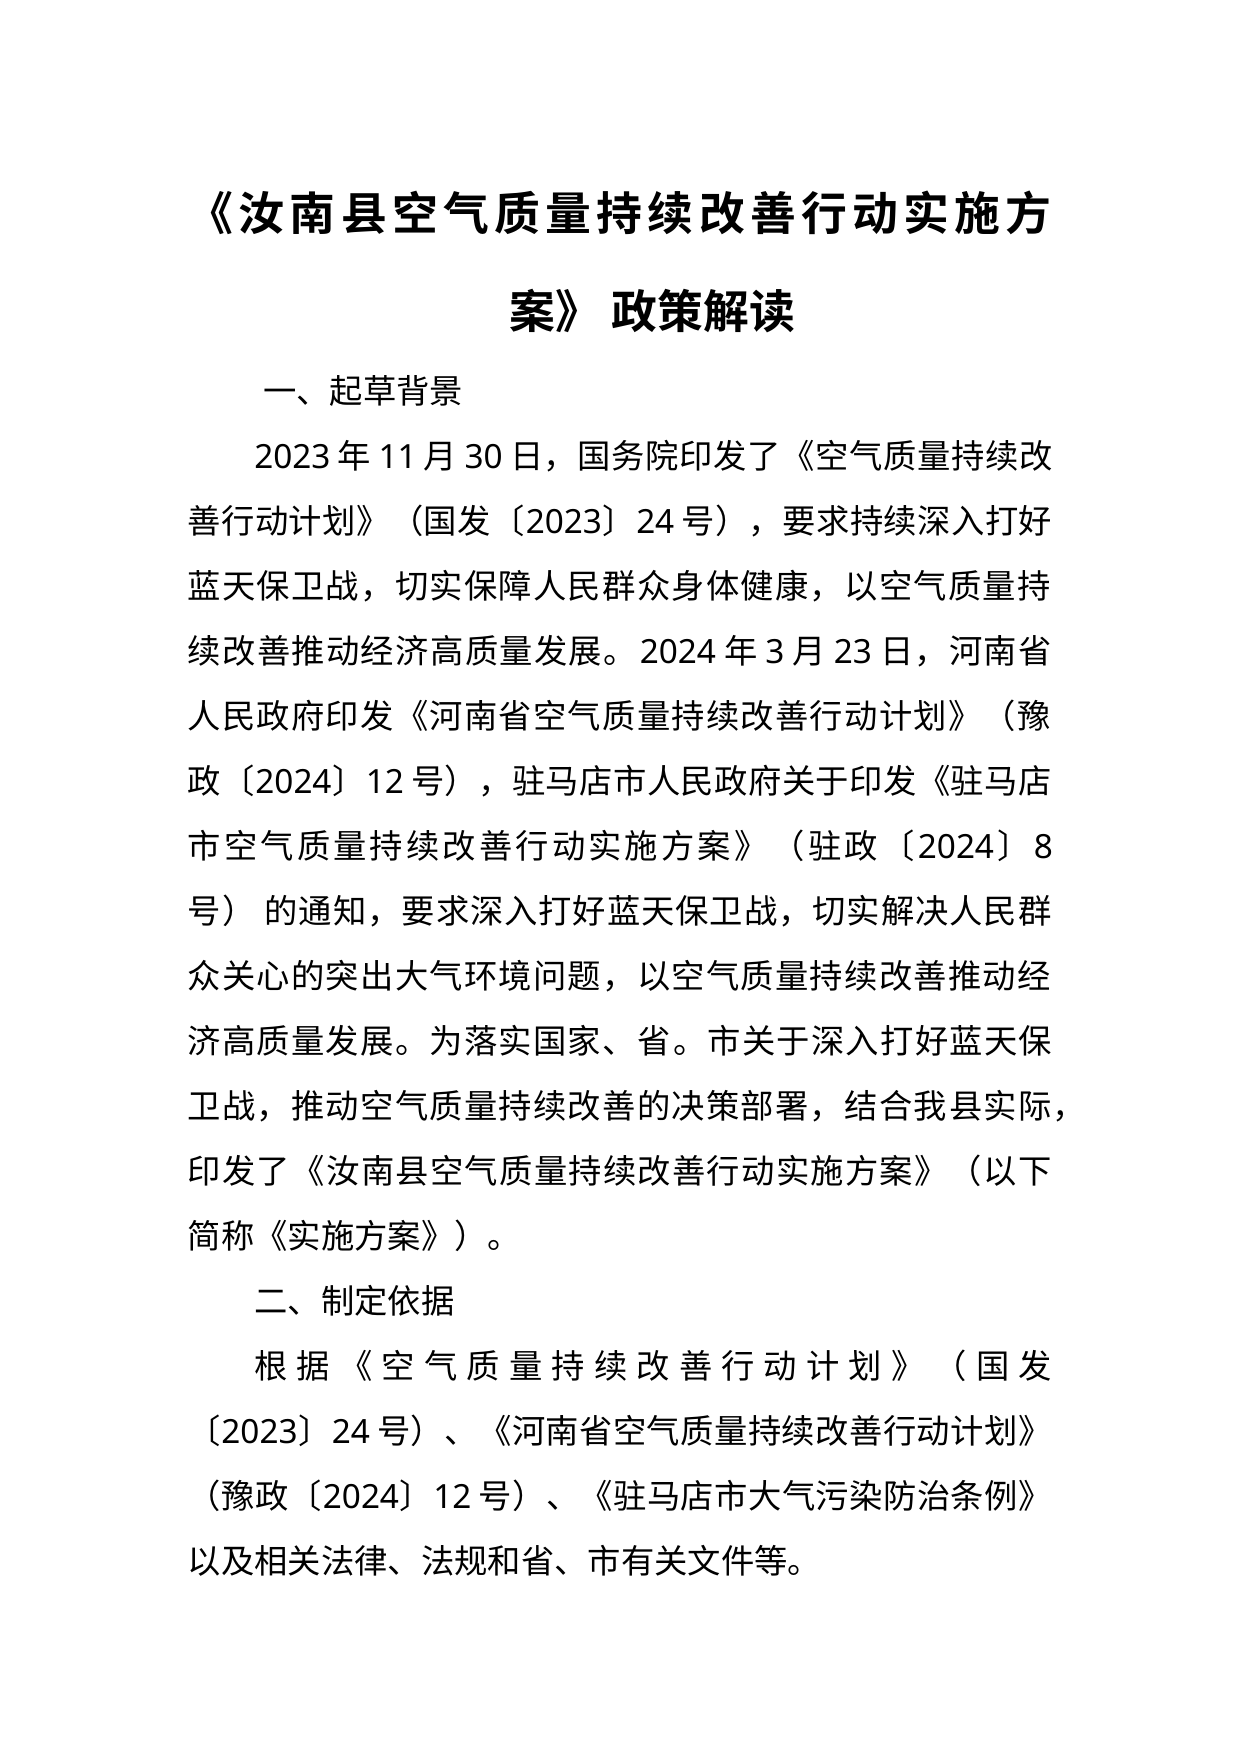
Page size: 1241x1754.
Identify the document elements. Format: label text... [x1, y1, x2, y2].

text 2023年11月30日，国务院印发了《空气质量持续改善行动计划》（国发〔2023〕24号），要求持续深入打好蓝天保卫战，切实保障人民群众身体健康，以空气质量持续改善推动经济高质量发展。2024年3月23日，河南省人民政府印发《河南省空气质量持续改善行动计划》（豫政〔2024〕12号），驻马店市人民政府关于印发《驻马店市空气质量持续改善行动实施方案》（驻政〔2024〕8号） 的通知，要求深入打好蓝天保卫战，切实解决人民群众关心的突出大气环境问题，以空气质量持续改善推动经济高质量发展。为落实国家、省。市关于深入打好蓝天保卫战，推动空气质量持续改善的决策部署，结合我县实际，印发了《汝南县空气质量持续改善行动实施方案》（以下简称《实施方案》）。 [187, 422, 1053, 1267]
text 根据《空气质量持续改善行动计划》（国发〔2023〕24号）、《河南省空气质量持续改善行动计划》（豫政〔2024〕12号）、《驻马店市大气污染防治条例》以及相关法律、法规和省、市有关文件等。 [187, 1332, 1053, 1592]
subtitle 《汝南县空气质量持续改善行动实施方案》 政策解读 [187, 162, 1053, 357]
text 二、制定依据 [187, 1267, 1053, 1332]
text 一、起草背景 [187, 357, 1053, 422]
